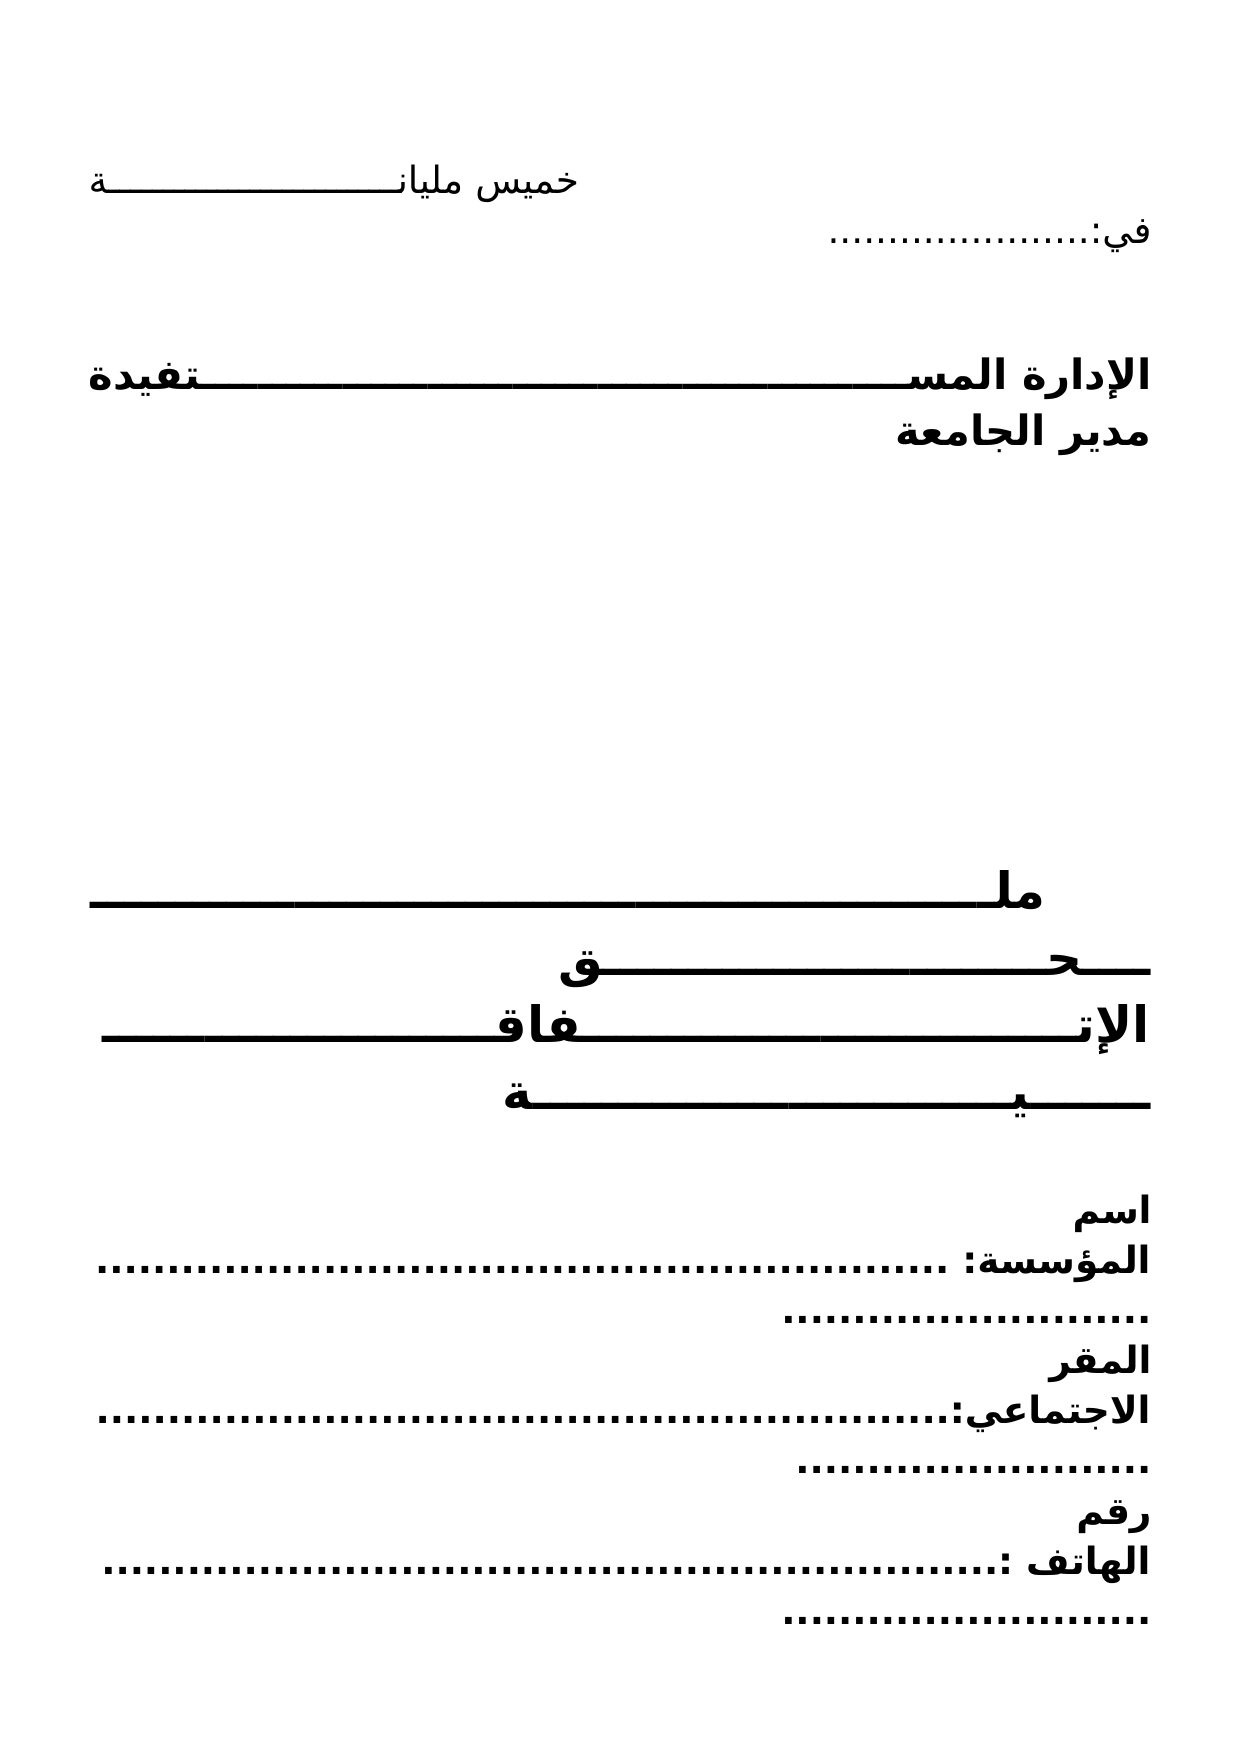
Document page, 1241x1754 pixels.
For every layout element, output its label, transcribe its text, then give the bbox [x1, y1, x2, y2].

text ملـــــــــــــــــــــــــــــــــــــــــــــــــــــــــحــــــــــــــــــــــــــق الإتـــــــــــــــــــــــــــــفاقــــــــــــــــــــــــــــــيــــــــــــــــــــــــــــة [89, 862, 1152, 1121]
text المقر الاجتماعي:..................................................................................... [89, 1339, 1152, 1483]
text اسم المؤسسة: ...................................................................................... [89, 1189, 1152, 1332]
text الإدارة المستفيدة مدير الجامعة [89, 351, 1152, 455]
text رقم الهاتف :......................................................................................... [89, 1489, 1152, 1633]
text خميس مليانة في:...................... [89, 159, 1152, 253]
